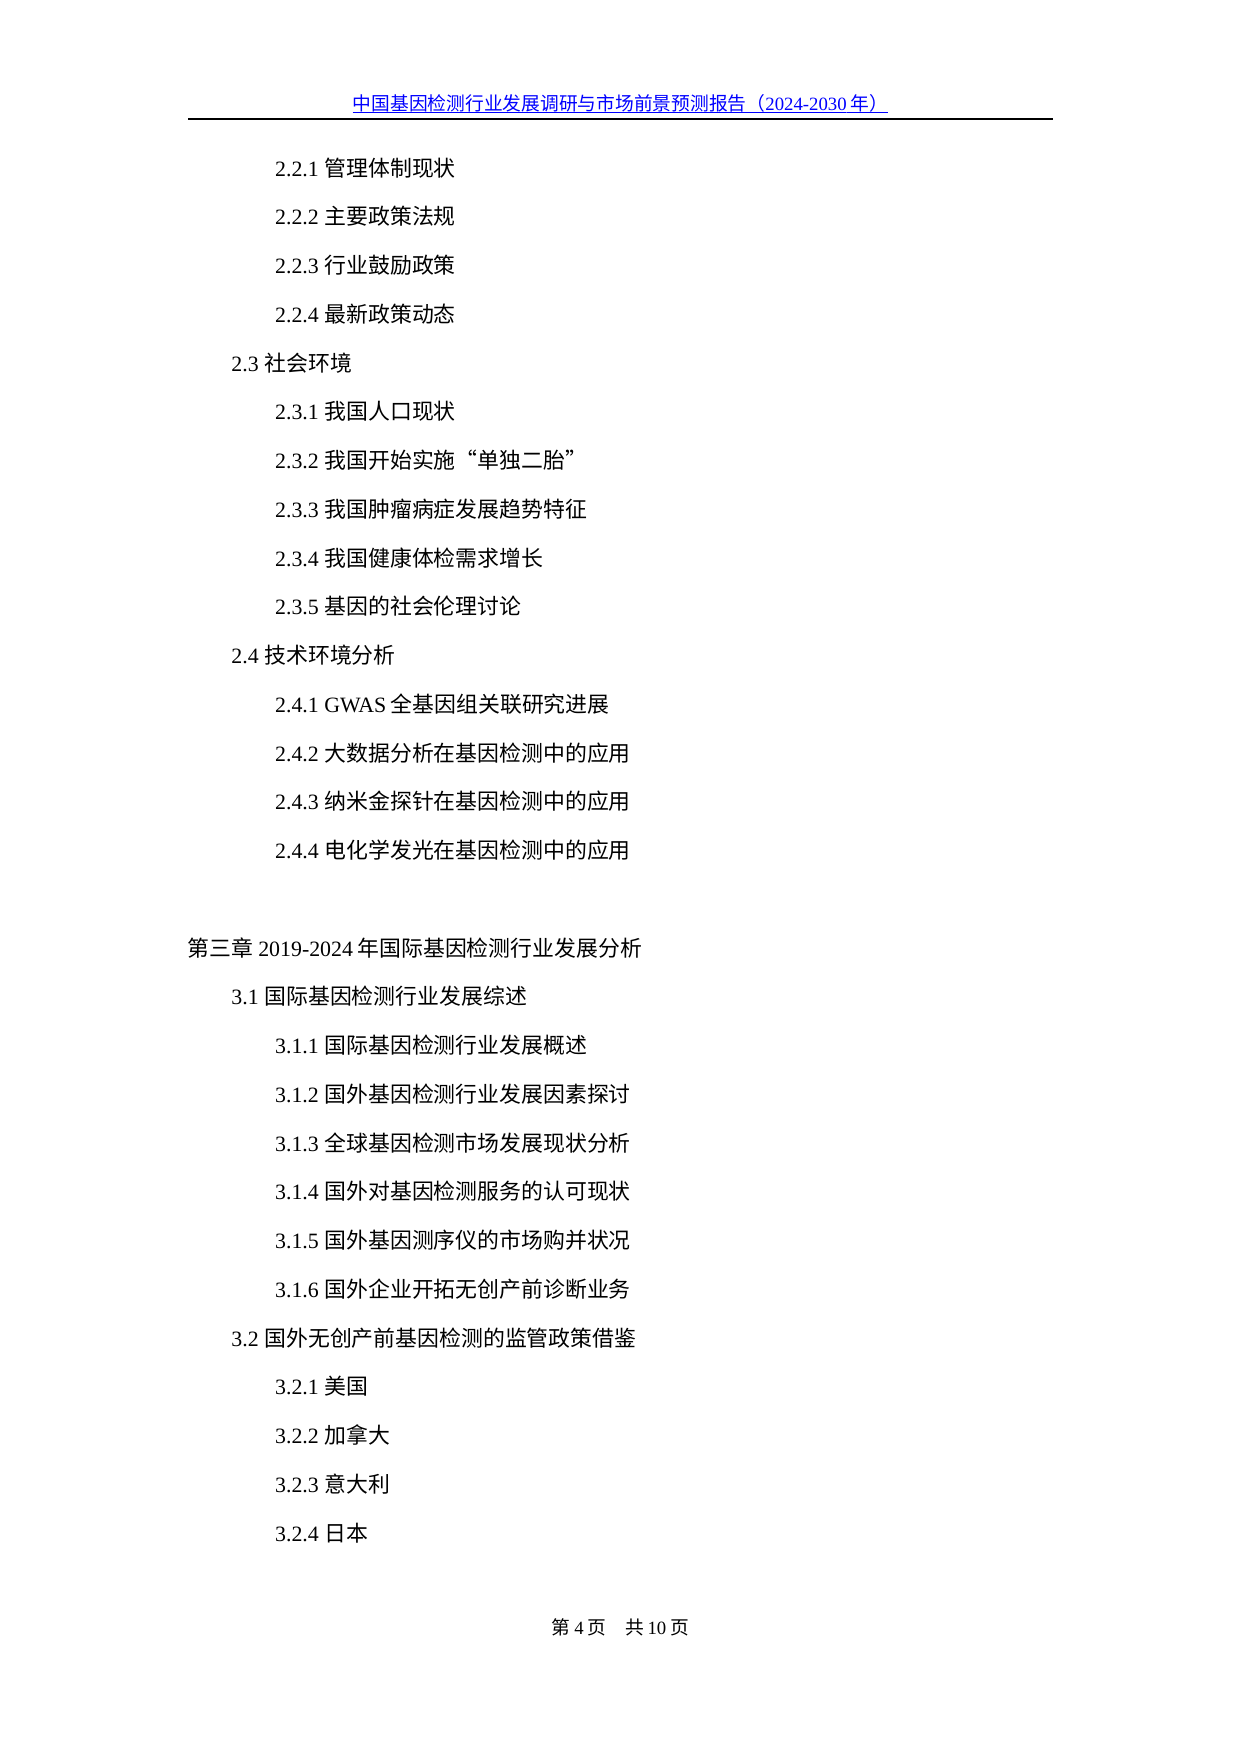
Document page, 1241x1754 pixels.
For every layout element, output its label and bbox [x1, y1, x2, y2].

text [187, 150, 1053, 1548]
